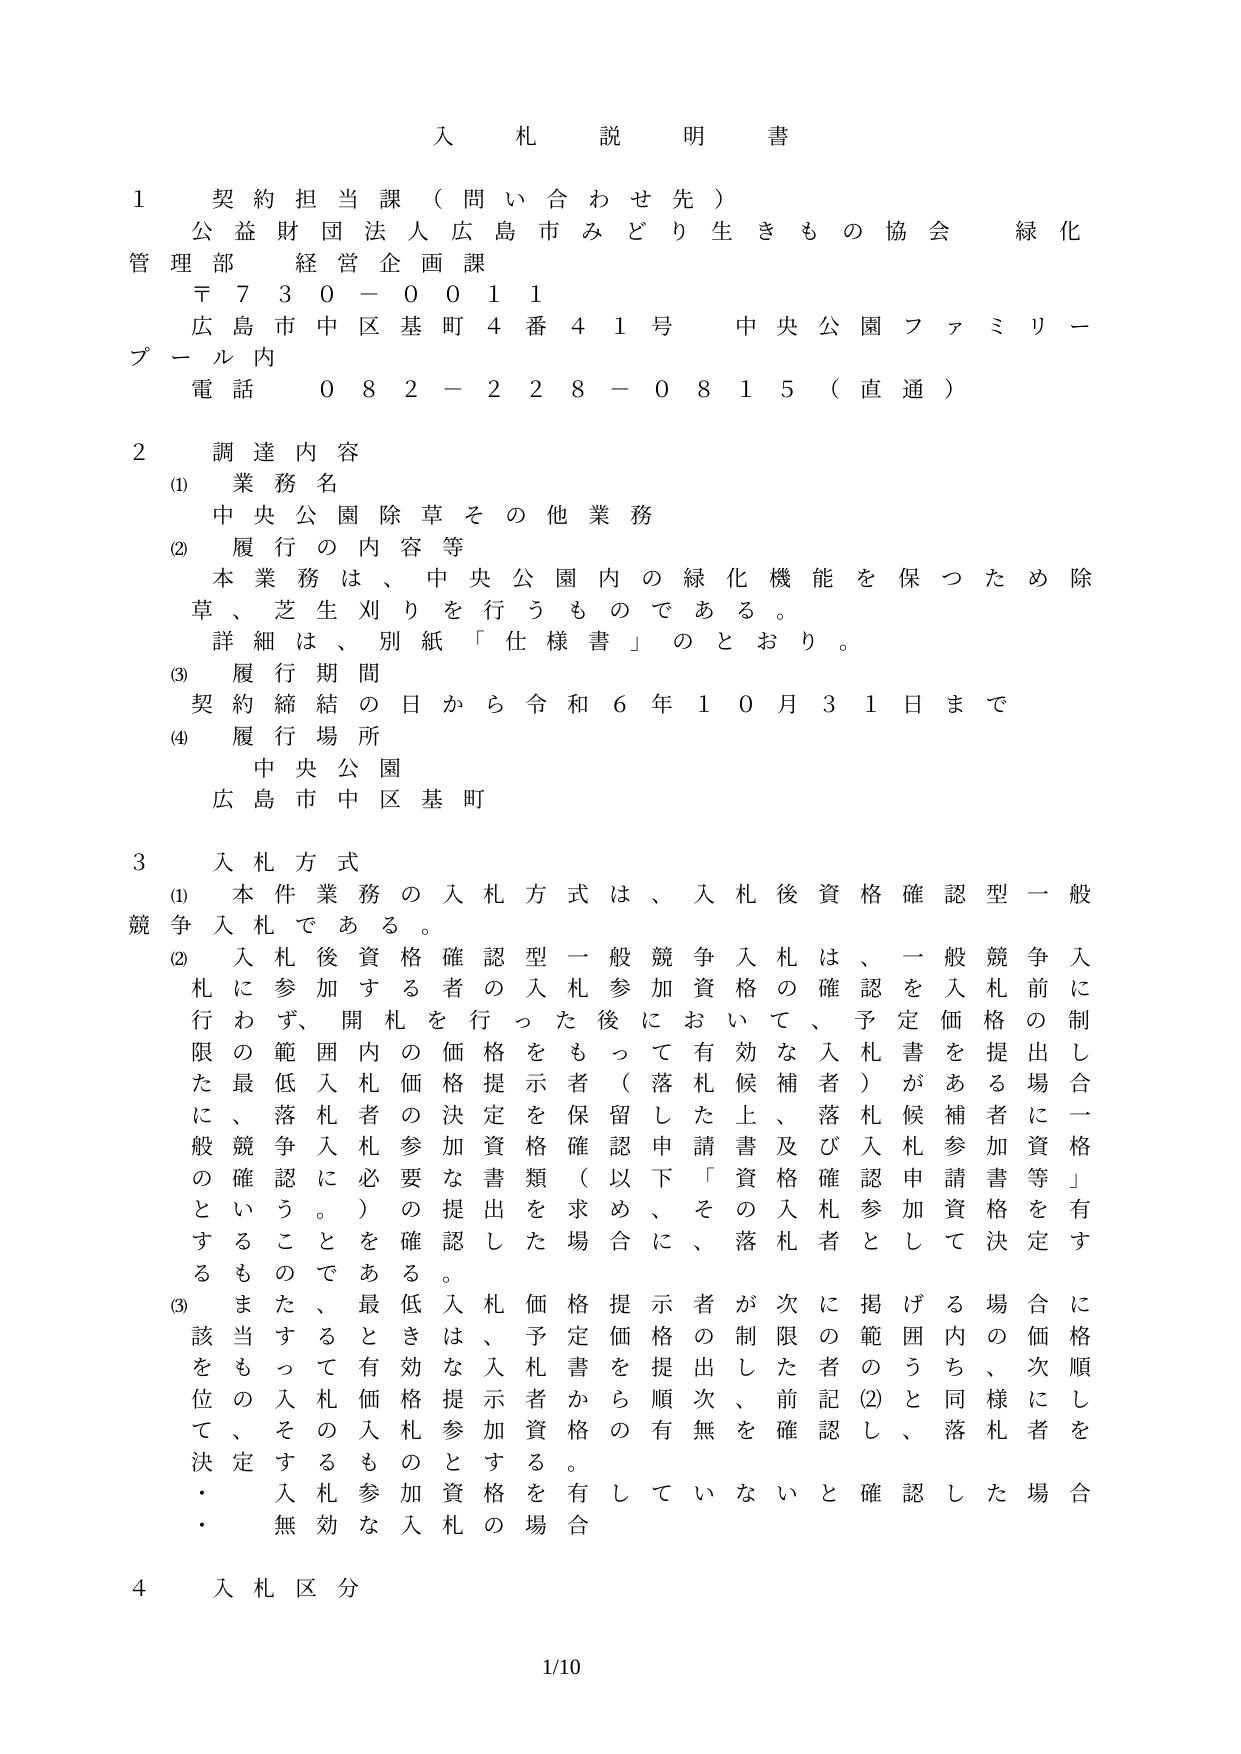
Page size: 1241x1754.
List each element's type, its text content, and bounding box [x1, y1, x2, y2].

text 詳細は、別紙「仕様書」のとおり。 [128, 624, 1112, 656]
text 中央公園 [128, 751, 1112, 782]
text 契約締結の日から令和６年１０月３１日まで [128, 688, 1112, 719]
text ⑷ 履行場所 [128, 719, 1112, 751]
text 公益財団法人広島市みどり生きもの協会 緑化管理部 経営企画課 [128, 214, 1102, 277]
text ⑴ 本件業務の入札方式は、入札後資格確認型一般競争入札である。 [128, 877, 1112, 940]
text ⑵ 入札後資格確認型一般競争入札は、一般競争入札に参加する者の入札参加資格の確認を入札前に行わず、開札を行った後において、予定価格の制限の範囲内の価格をもって有効な入札書を提出した最低入札価格提示者（落札候補者）がある場合に、落札者の決定を保留した上、落札候補者に一般競争入札参加資格確認申請書及び入札参加資格の確認に必要な書類（以下「資格確認申請書等」という。）の提出を求め、その入札参加資格を有することを確認した場合に、落札者として決定するものである。 [149, 940, 1112, 1287]
text 入 札 説 明 書 [128, 119, 1113, 151]
text １ 契約担当課（問い合わせ先） [128, 183, 1112, 214]
text ２ 調達内容 [128, 435, 1112, 467]
text 本業務は、中央公園内の緑化機能を保つため除草、芝生刈りを行うものである。 [170, 561, 1112, 624]
text 〒７３０－００１１ [128, 277, 1102, 309]
text ⑶ 履行期間 [128, 656, 1112, 688]
text 広島市中区基町 [128, 782, 1102, 814]
text ⑵ 履行の内容等 [128, 530, 1112, 561]
text 中央公園除草その他業務 [128, 498, 1102, 530]
text ⑶ また、最低入札価格提示者が次に掲げる場合に該当するときは、予定価格の制限の範囲内の価格をもって有効な入札書を提出した者のうち、次順位の入札価格提示者から順次、前記⑵と同様にして、その入札参加資格の有無を確認し、落札者を決定するものとする。 [149, 1287, 1112, 1477]
text 広島市中区基町４番４１号 中央公園ファミリープール内 [128, 309, 1102, 372]
text 電話 ０８２－２２８－０８１５（直通） [128, 372, 1102, 403]
text ・ 無効な入札の場合 [128, 1508, 1112, 1540]
text ４ 入札区分 [128, 1571, 1112, 1603]
text ⑴ 業務名 [128, 467, 1112, 498]
text ３ 入札方式 [128, 845, 1112, 877]
text ・ 入札参加資格を有していないと確認した場合 [128, 1477, 1112, 1508]
